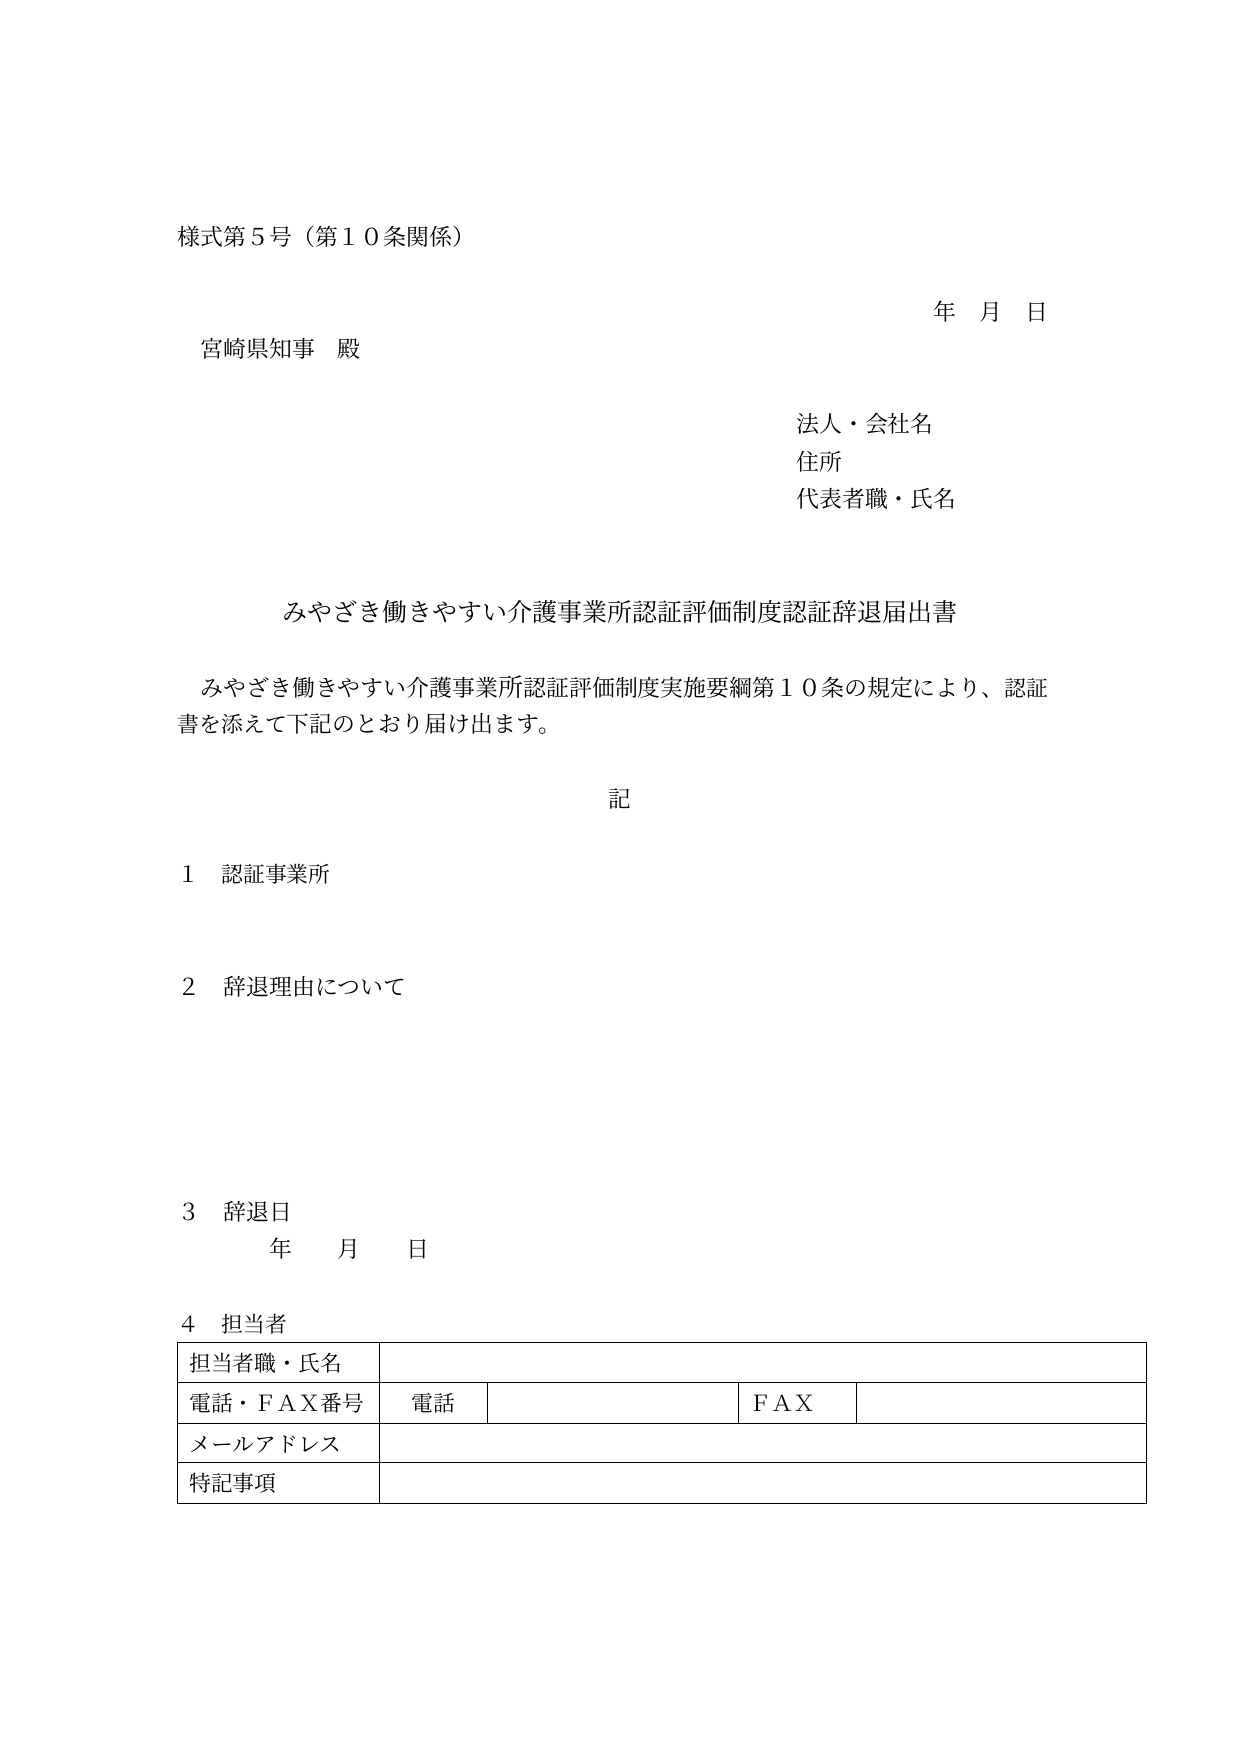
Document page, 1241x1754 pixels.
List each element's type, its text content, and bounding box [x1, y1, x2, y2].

text ２ 辞退理由について [177, 967, 1063, 1004]
text ４ 担当者 [177, 1304, 1063, 1342]
table_cell [488, 1383, 738, 1423]
table_header 担当者職・氏名 [178, 1343, 379, 1382]
table_cell 電話 [380, 1383, 487, 1423]
text 年 月 日 [177, 292, 1063, 329]
table_cell メールアドレス [178, 1424, 379, 1462]
text みやざき働きやすい介護事業所認証評価制度実施要綱第１０条の規定により、認証書を添えて下記のとおり届け出ます。 [177, 667, 1063, 742]
text 法人・会社名 [177, 404, 1063, 442]
text １ 認証事業所 [177, 854, 1063, 892]
text みやざき働きやすい介護事業所認証評価制度認証辞退届出書 [177, 592, 1063, 629]
table_header [380, 1343, 1146, 1382]
text 代表者職・氏名 [177, 479, 1063, 517]
text 年 月 日 [177, 1229, 1063, 1267]
table_cell 電話・ＦＡＸ番号 [178, 1383, 379, 1423]
subtitle 記 [177, 779, 1063, 817]
table_cell [857, 1383, 1146, 1423]
text 住所 [177, 442, 1063, 479]
text ３ 辞退日 [177, 1192, 1063, 1229]
table_cell [380, 1463, 1146, 1502]
text 様式第５号（第１０条関係） [177, 217, 1063, 254]
table_cell [380, 1424, 1146, 1462]
table_cell 特記事項 [178, 1463, 379, 1502]
table_cell ＦＡＸ [739, 1383, 856, 1423]
text 宮崎県知事 殿 [177, 329, 1063, 367]
